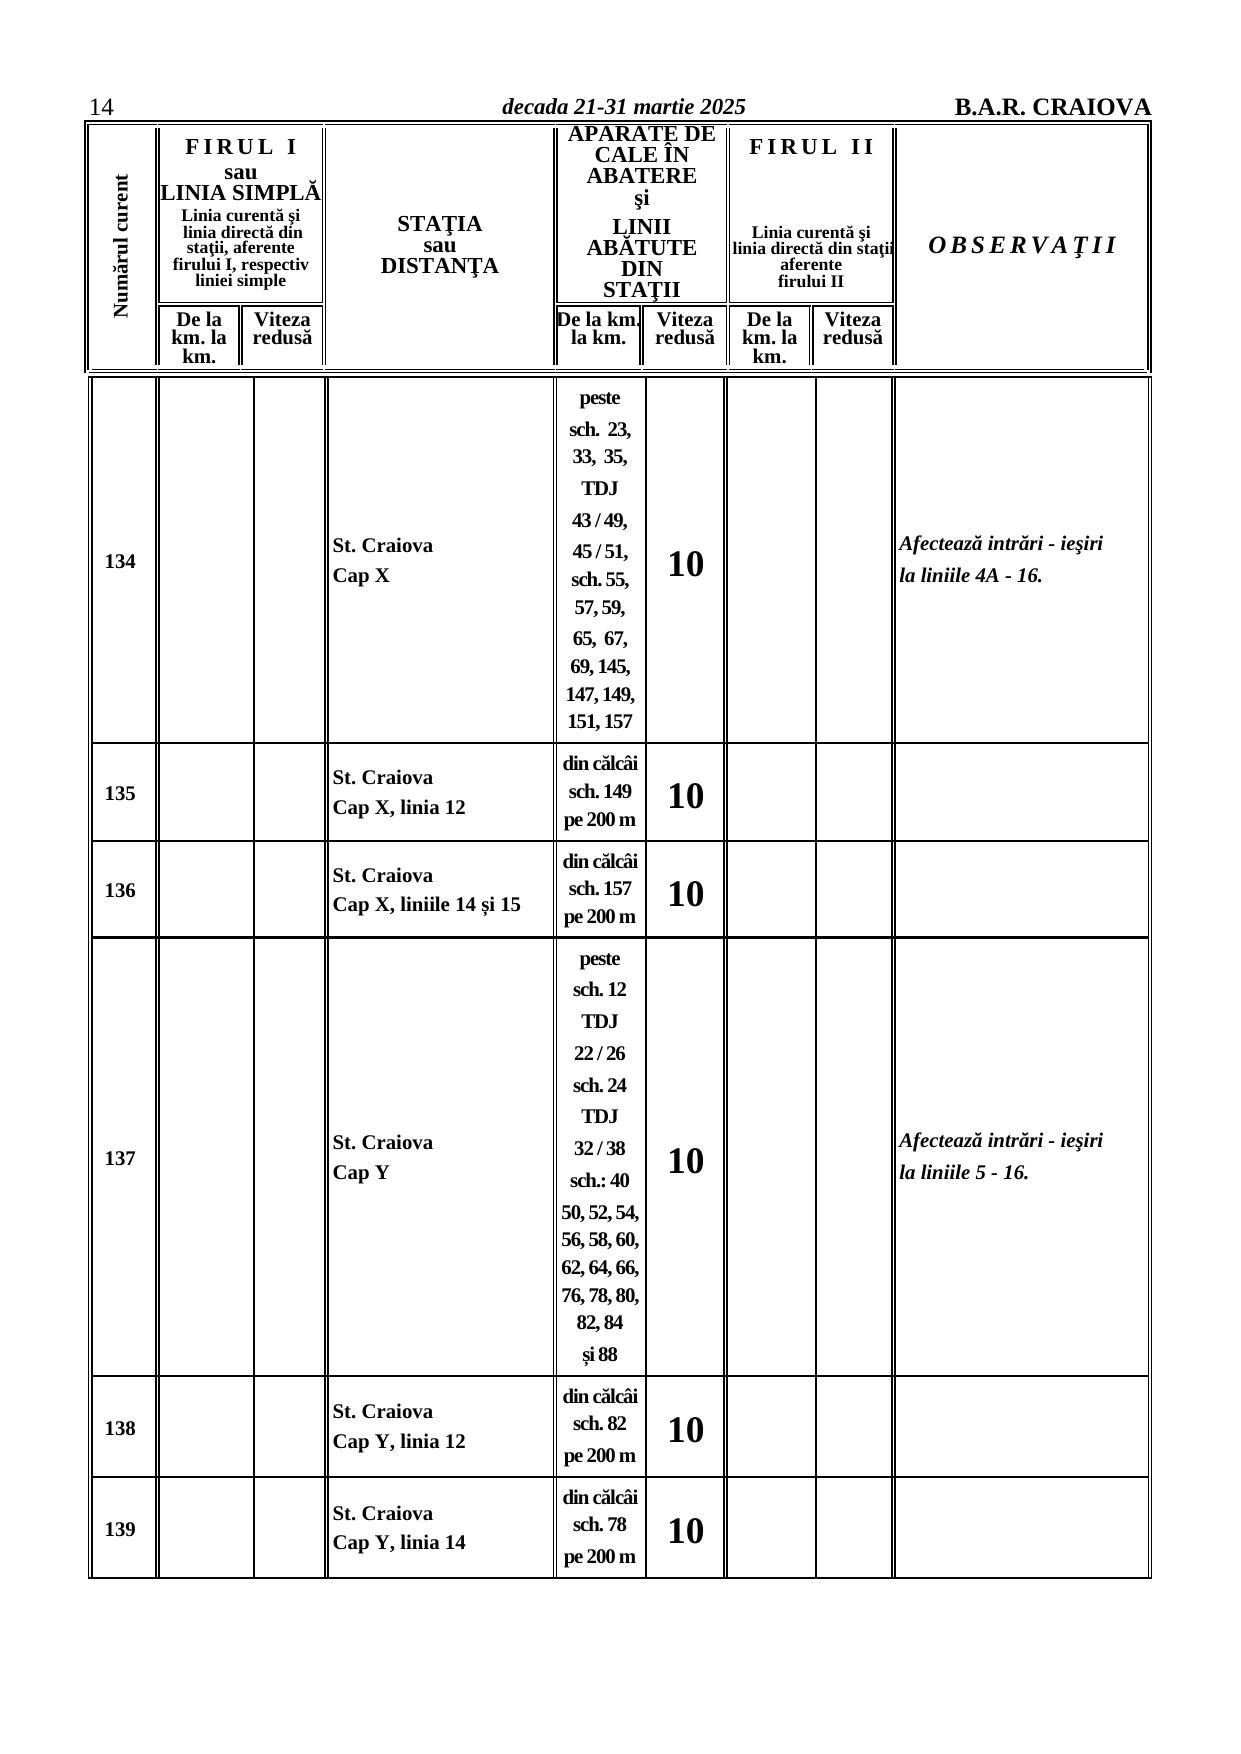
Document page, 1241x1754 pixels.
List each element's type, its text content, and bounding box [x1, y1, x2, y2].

table_cell 10 [647, 378, 723, 742]
table_cell din călcâi sch. 82 pe 200 m [557, 1377, 645, 1476]
table_cell [817, 842, 891, 936]
table_cell [160, 1478, 253, 1577]
table_cell [817, 1377, 891, 1476]
table_cell 10 [647, 744, 723, 839]
table_cell [817, 1478, 891, 1577]
table_cell [160, 378, 253, 742]
table_cell St. Craiova Cap X [329, 378, 553, 742]
table_cell [728, 378, 815, 742]
table_cell [93, 842, 155, 936]
table_cell [728, 1478, 815, 1577]
table_cell 10 [647, 842, 723, 936]
table_cell [896, 842, 1148, 936]
table_cell St. Craiova Cap X, liniile 14 și 15 [329, 842, 553, 936]
table_cell [93, 939, 155, 1374]
table_cell [93, 1377, 155, 1476]
table_cell [896, 1377, 1148, 1476]
table_cell Afectează intrări - ieşiri la liniile 4A - 16. [896, 378, 1148, 742]
table_cell 10 [647, 1377, 723, 1476]
table_cell St. Craiova Cap X, linia 12 [329, 744, 553, 839]
table_cell [255, 1478, 324, 1577]
table_cell St. Craiova Cap Y, linia 14 [329, 1478, 553, 1577]
table_cell [255, 939, 324, 1374]
table_cell [728, 939, 815, 1374]
table_cell peste sch. 12 TDJ 22 / 26 sch. 24 TDJ 32 / 38 sch.: 40 50, 52, 54, 56, 58, 60, 62, 64, 66, 76, 78, 80, 82, 84 și 88 [557, 939, 645, 1374]
table_cell St. Craiova Cap Y, linia 12 [329, 1377, 553, 1476]
table_cell [255, 842, 324, 936]
table_cell [817, 939, 891, 1374]
table_cell [160, 842, 253, 936]
table_cell [93, 1478, 155, 1577]
table_cell [160, 1377, 253, 1476]
table_cell din călcâi sch. 157 pe 200 m [557, 842, 645, 936]
table_cell St. Craiova Cap Y [329, 939, 553, 1374]
table_cell [93, 744, 155, 839]
table_cell din călcâi sch. 78 pe 200 m [557, 1478, 645, 1577]
table_cell 10 [647, 1478, 723, 1577]
table_cell [160, 744, 253, 839]
table_cell [728, 1377, 815, 1476]
table_cell [93, 378, 155, 742]
table_cell peste sch. 23, 33, 35, TDJ 43 / 49, 45 / 51, sch. 55, 57, 59, 65, 67, 69, 145, 147, 149, 151, 157 [557, 378, 645, 742]
table_cell Afectează intrări - ieşiri la liniile 5 - 16. [896, 939, 1148, 1374]
table_cell [728, 744, 815, 839]
table_cell [255, 1377, 324, 1476]
table_cell [160, 939, 253, 1374]
table_cell [896, 1478, 1148, 1577]
table_cell [817, 378, 891, 742]
table_cell 10 [647, 939, 723, 1374]
table_cell [255, 744, 324, 839]
table_cell [728, 842, 815, 936]
table_cell [255, 378, 324, 742]
table_cell [817, 744, 891, 839]
table_cell [896, 744, 1148, 839]
table_cell din călcâi sch. 149 pe 200 m [557, 744, 645, 839]
